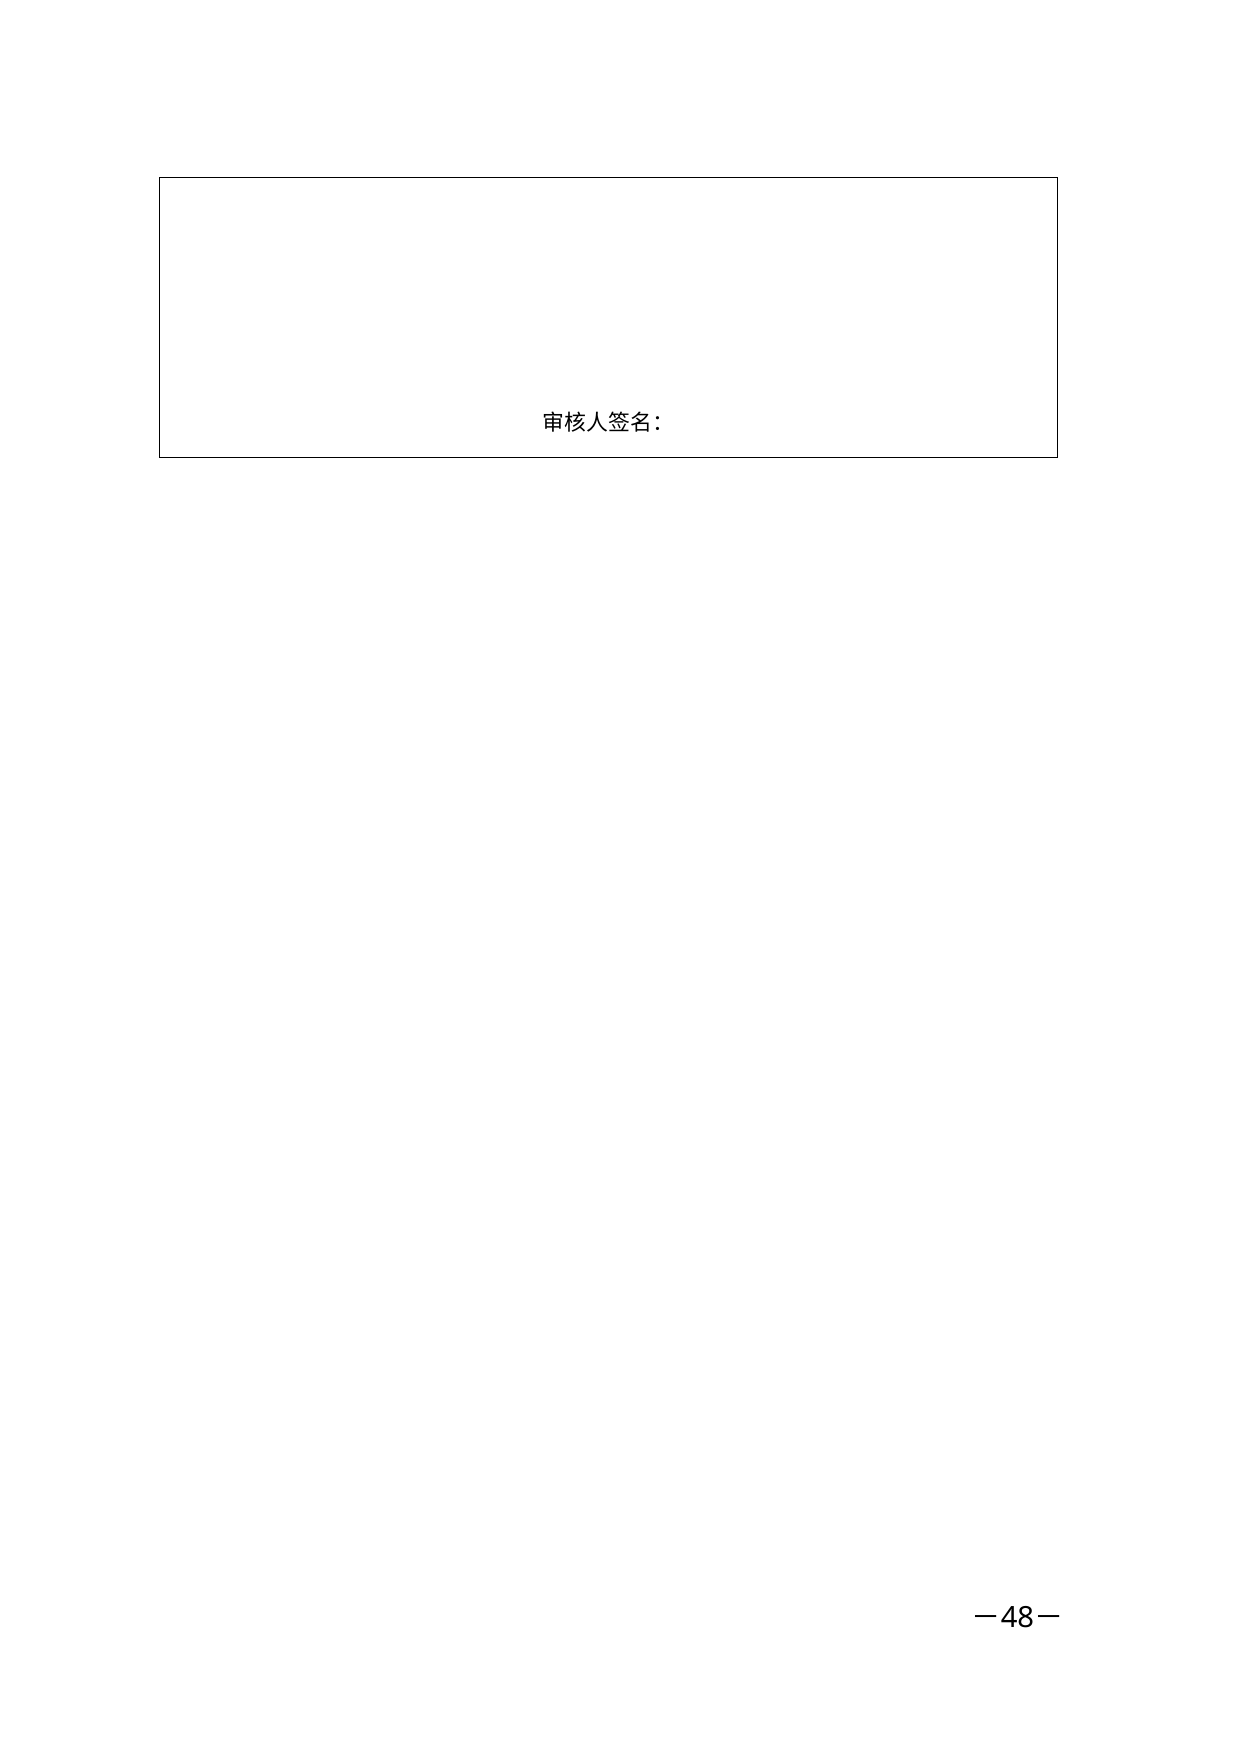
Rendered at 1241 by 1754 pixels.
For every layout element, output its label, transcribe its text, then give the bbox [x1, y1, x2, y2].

table_header 审核人签名： [160, 178, 1057, 457]
